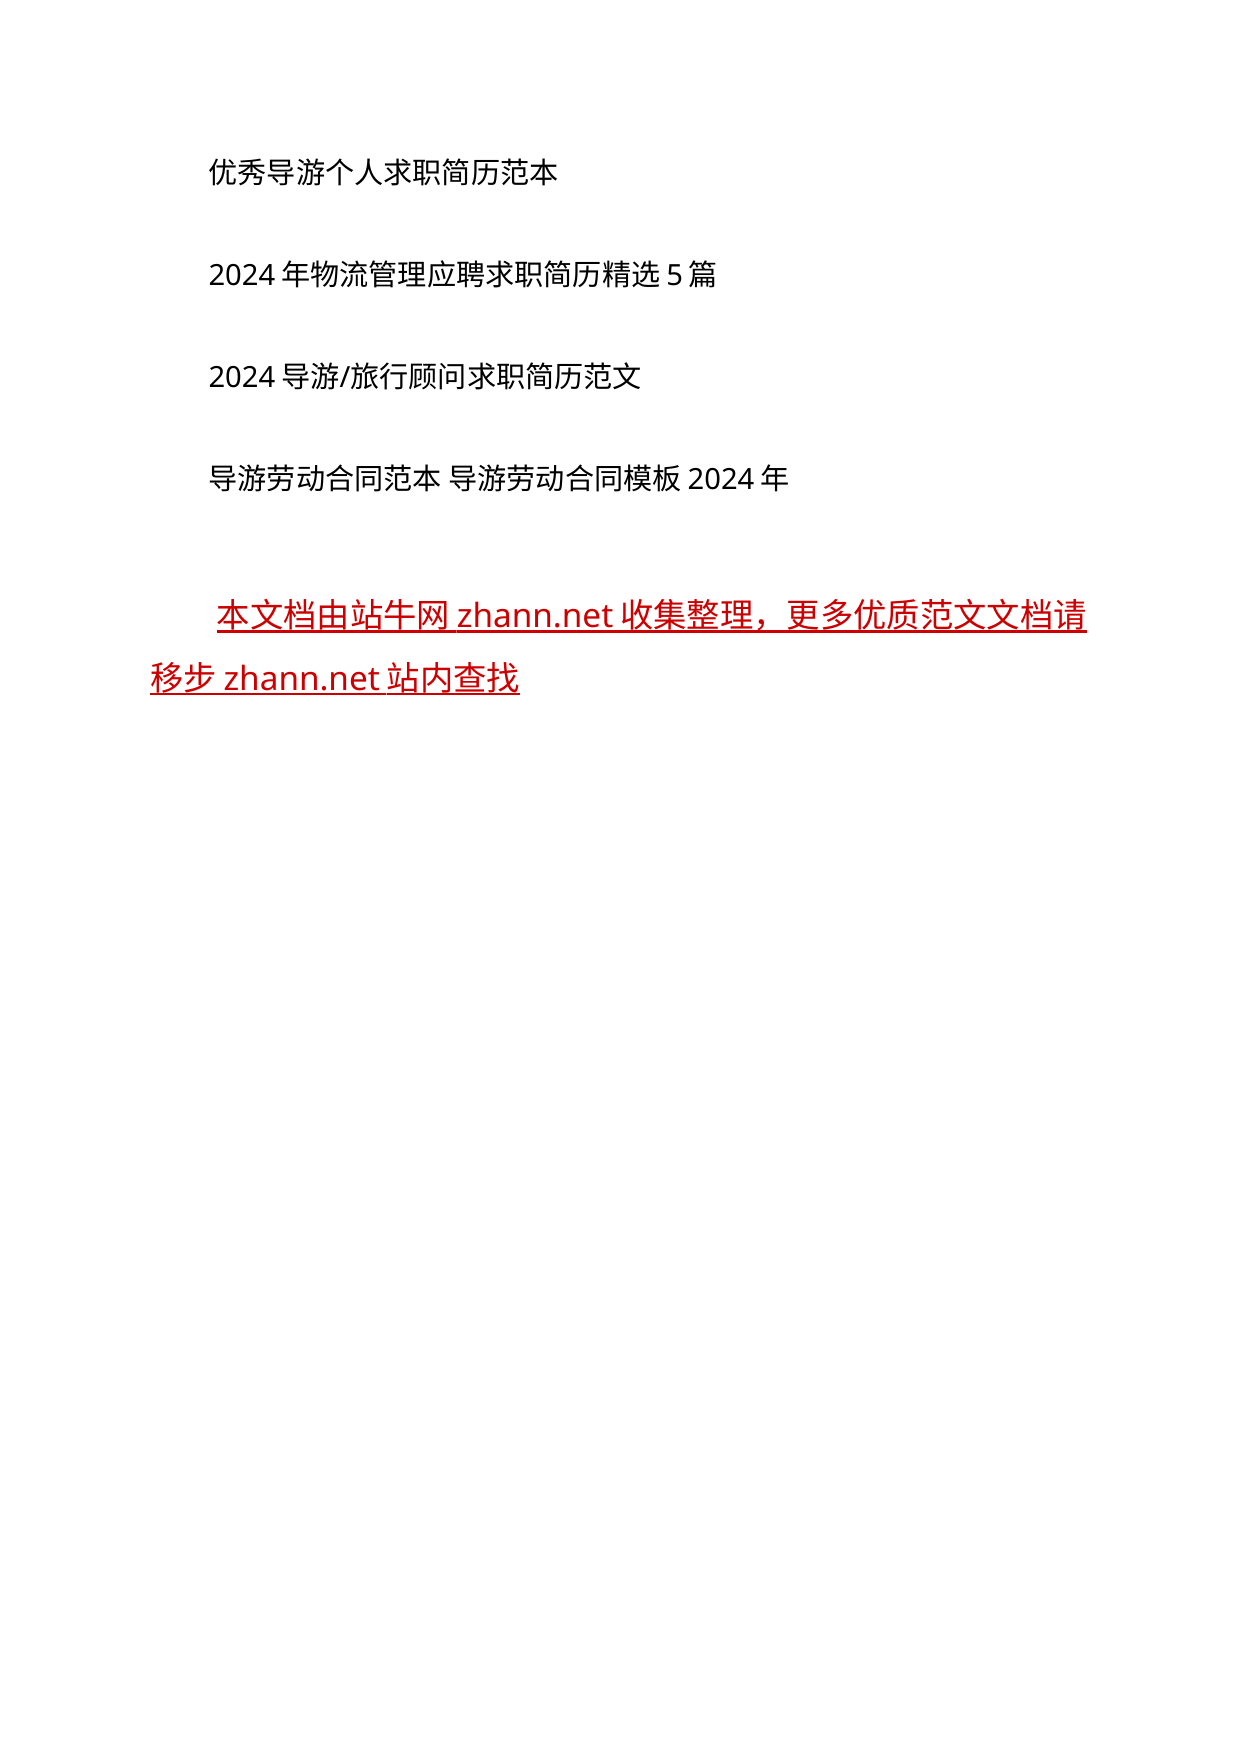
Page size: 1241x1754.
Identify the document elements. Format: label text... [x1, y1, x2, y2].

text 2024年物流管理应聘求职简历精选5篇 [150, 252, 1090, 294]
text 2024导游/旅行顾问求职简历范文 [150, 354, 1090, 396]
text 本文档由站牛网zhann.net收集整理，更多优质范文文档请移步zhann.net站内查找 [150, 589, 1090, 700]
text 优秀导游个人求职简历范本 [150, 150, 1090, 192]
text 导游劳动合同范本 导游劳动合同模板2024年 [150, 456, 1090, 498]
